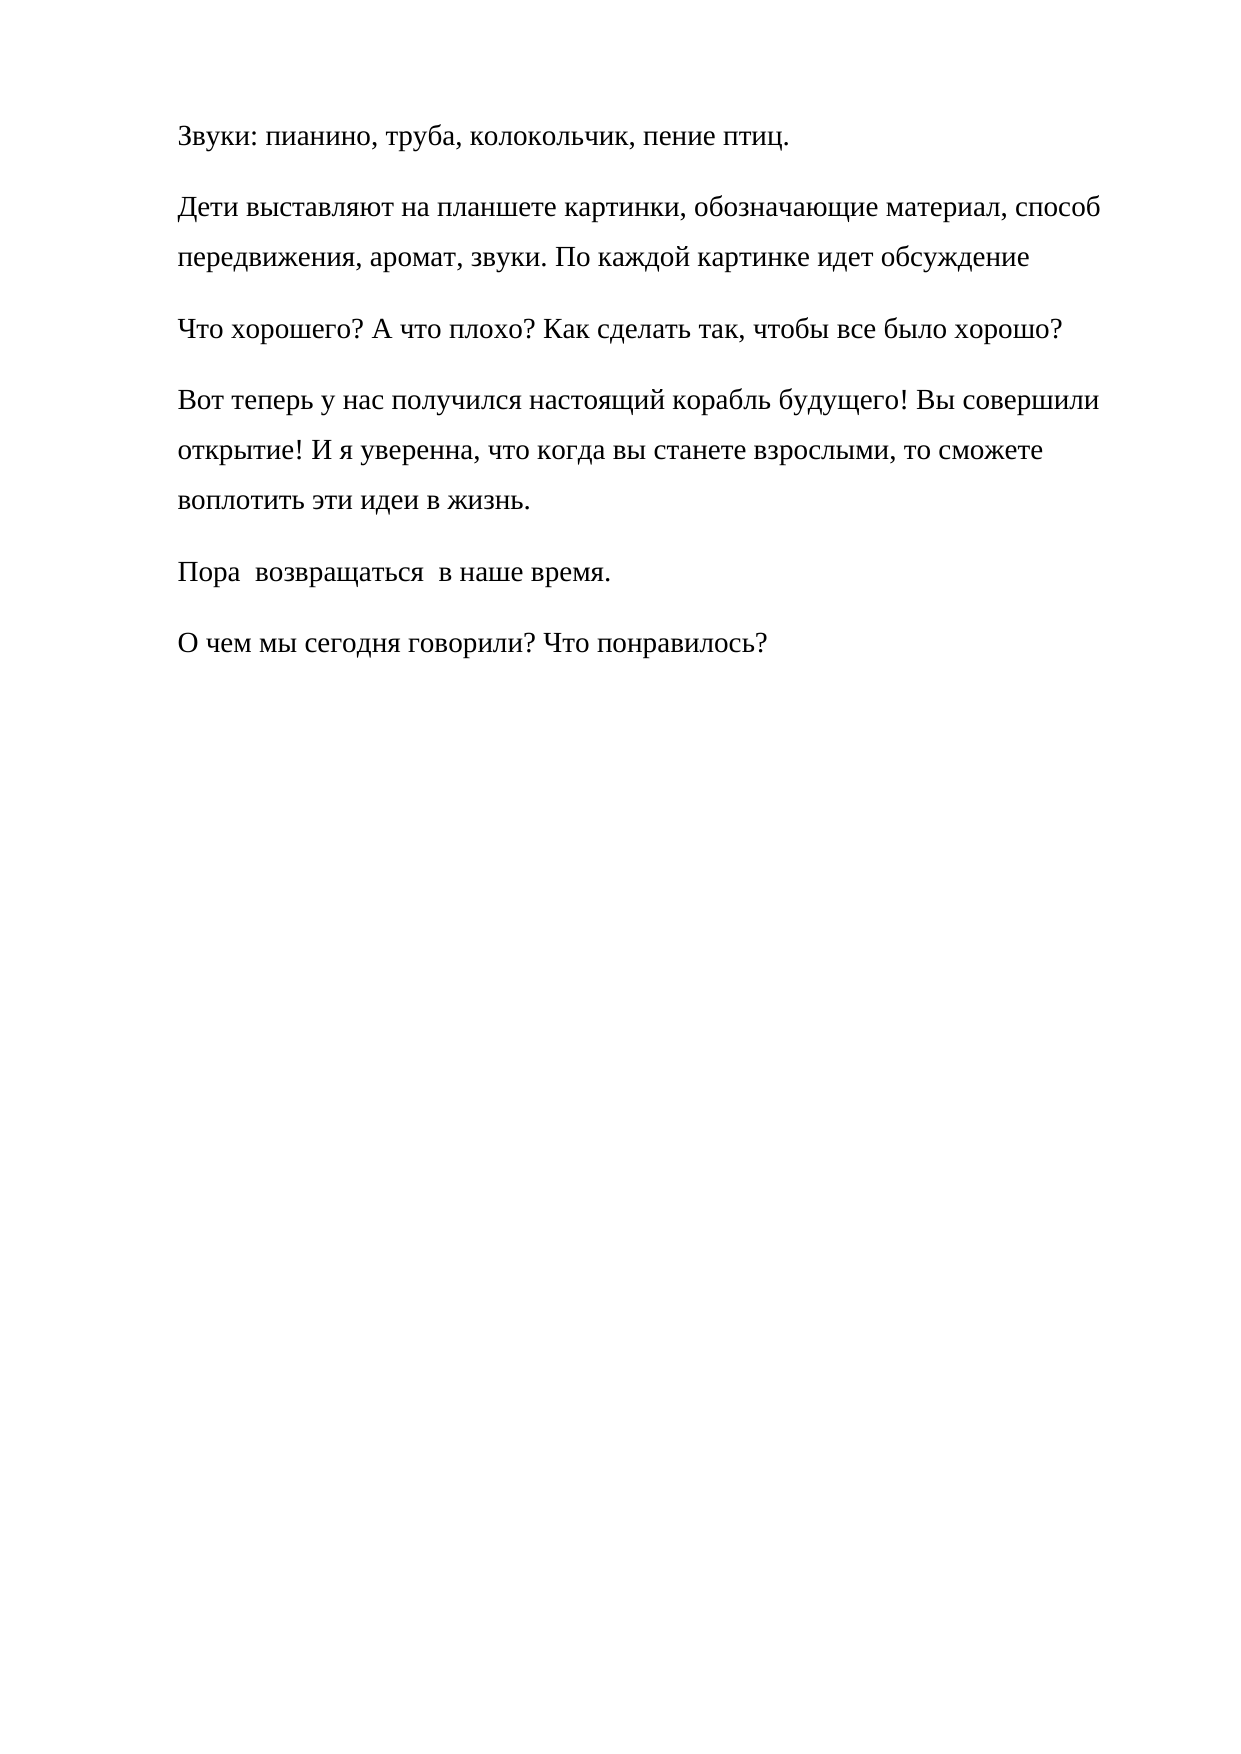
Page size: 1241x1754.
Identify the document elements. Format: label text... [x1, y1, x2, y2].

text Дети выставляют на планшете картинки, обозначающие материал, способ передвижения, аромат, звуки. По каждой картинке идет обсуждение [177, 189, 1152, 273]
text Что хорошего? А что плохо? Как сделать так, чтобы все было хорошо? [177, 311, 1152, 344]
text О чем мы сегодня говорили? Что понравилось? [177, 625, 1152, 658]
text Вот теперь у нас получился настоящий корабль будущего! Вы совершили открытие! И я уверенна, что когда вы станете взрослыми, то сможете воплотить эти идеи в жизнь. [177, 382, 1152, 516]
text Пора возвращаться в наше время. [177, 554, 1152, 587]
text Звуки: пианино, труба, колокольчик, пение птиц. [177, 118, 1152, 152]
